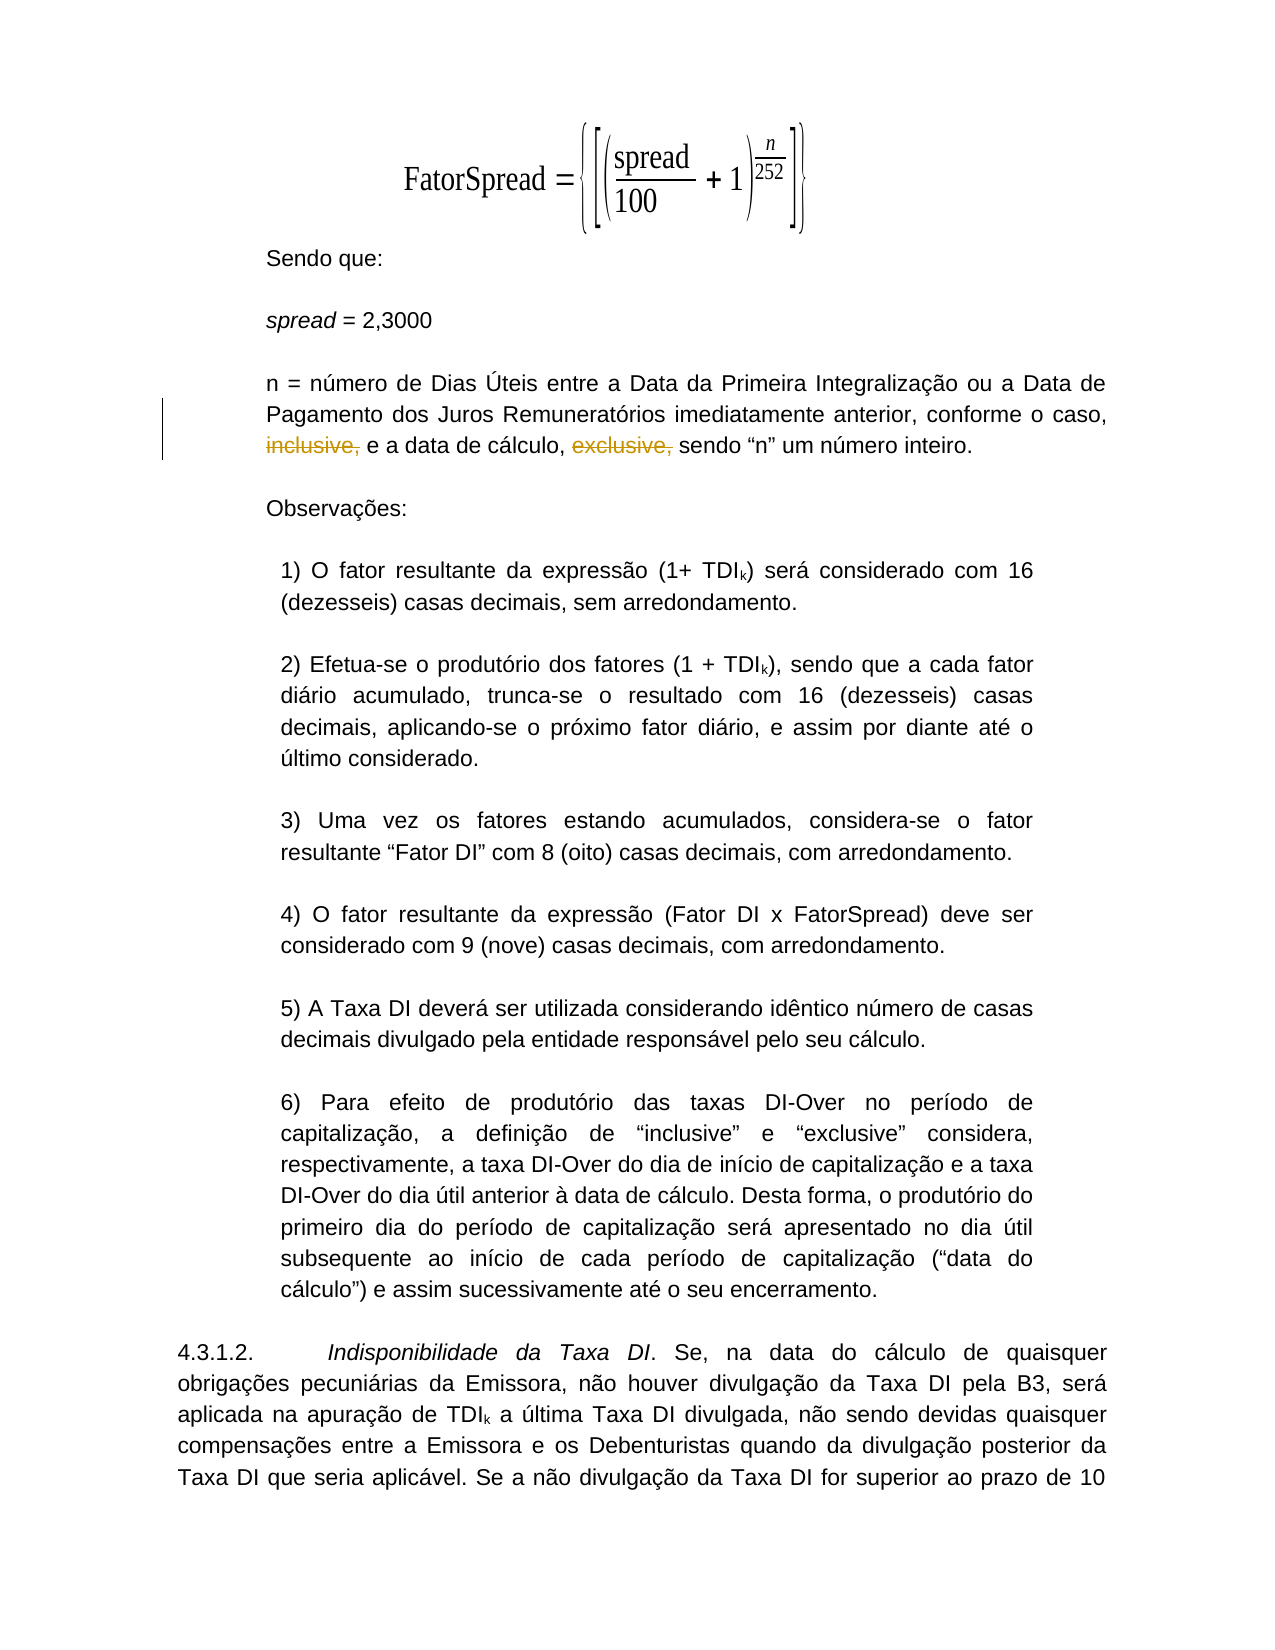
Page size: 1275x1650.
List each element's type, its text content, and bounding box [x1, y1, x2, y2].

text Observações: [266, 491, 1107, 523]
text Sendo que: [266, 241, 1107, 273]
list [177, 1335, 1107, 1491]
text n = número de Dias Úteis entre a Data da Primeira Integralização ou a Data de Pagamento dos Juros Remuneratórios imediatamente anterior, conforme o caso, e a data de cálculo, sendo “n” um número inteiro. [266, 366, 1107, 460]
table_header 1) O fator resultante da expressão (1+ TDIk) será considerado com 16 (dezesseis) casas decimais, sem arredondamento. 2) Efetua-se o produtório dos fatores (1 + TDIk), sendo que a cada fator diário acumulado, trunca-se o resultado com 16 (dezesseis) casas decimais, aplicando-se o próximo fator diário, e assim por diante até o último considerado. 3) Uma vez os fatores estando acumulados, considera-se o fator resultante “Fator DI” com 8 (oito) casas decimais, com arredondamento. 4) O fator resultante da expressão (Fator DI x FatorSpread) deve ser considerado com 9 (nove) casas decimais, com arredondamento. 5) A Taxa DI deverá ser utilizada considerando idêntico número de casas decimais divulgado pela entidade responsável pelo seu cálculo. 6) Para efeito de produtório das taxas DI-Over no período de capitalização, a definição de “inclusive” e “exclusive” considera, respectivamente, a taxa DI-Over do dia de início de capitalização e a taxa DI-Over do dia útil anterior à data de cálculo. Desta forma, o produtório do primeiro dia do período de capitalização será apresentado no dia útil subsequente ao início de cada período de capitalização (“data do cálculo”) e assim sucessivamente até o seu encerramento. [185, 554, 1041, 1304]
text spread = 2,3000 [266, 304, 1107, 335]
